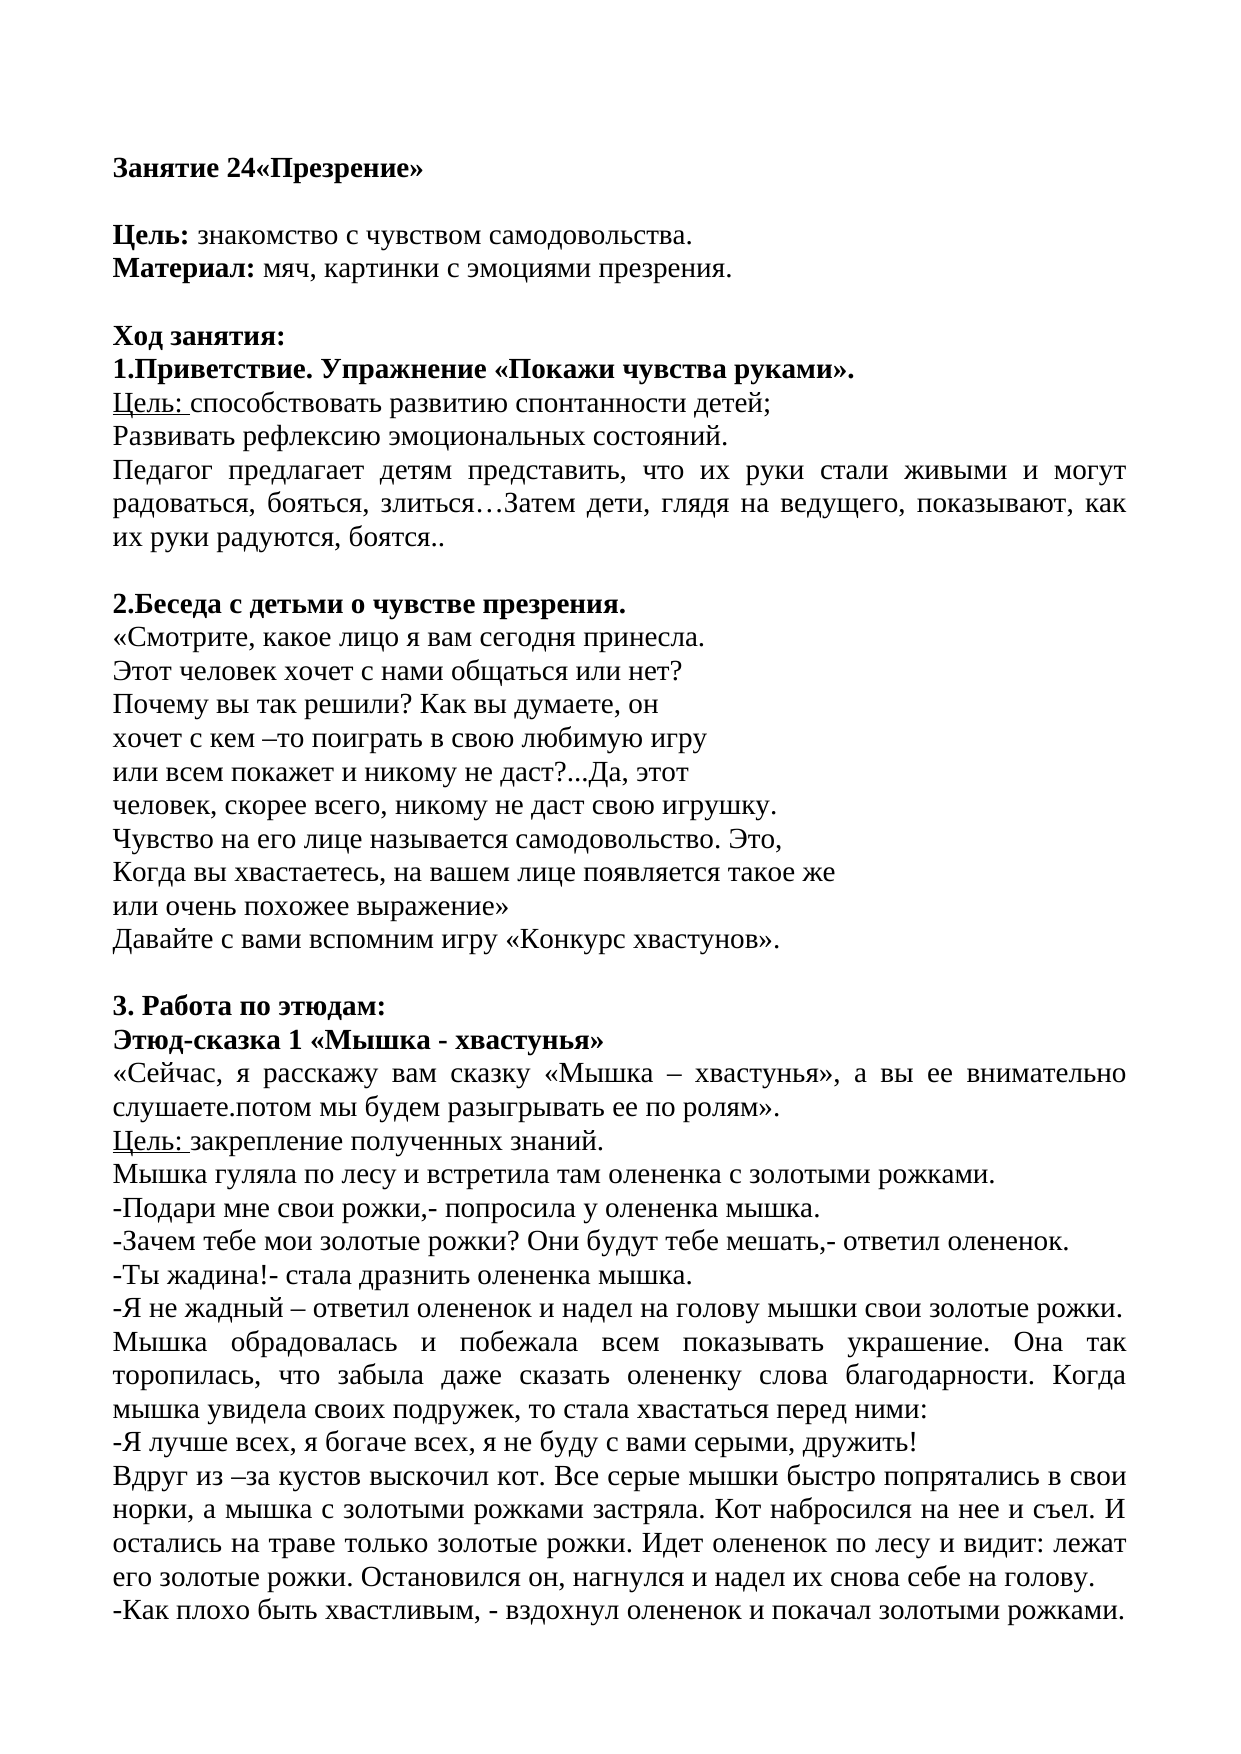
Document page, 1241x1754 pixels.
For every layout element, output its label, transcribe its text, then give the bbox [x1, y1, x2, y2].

text «Смотрите, какое лицо я вам сегодня принесла. [112, 619, 1128, 653]
text -Как плохо быть хвастливым, - вздохнул олененок и покачал золотыми рожками. [112, 1592, 1128, 1626]
text Занятие 24«Презрение» [112, 150, 1128, 183]
text Ход занятия: [112, 318, 1128, 351]
text Цель: способствовать развитию спонтанности детей; [112, 385, 1128, 418]
text Материал: мяч, картинки с эмоциями презрения. [112, 251, 1128, 284]
text Чувство на его лице называется самодовольство. Это, [112, 821, 1128, 854]
text «Сейчас, я расскажу вам сказку «Мышка – хвастунья», а вы ее внимательно слушаете.потом мы будем разыгрывать ее по ролям». [112, 1056, 1128, 1123]
text Мышка гуляла по лесу и встретила там олененка с золотыми рожками. [112, 1156, 1128, 1190]
text 1.Приветствие. Упражнение «Покажи чувства руками». [112, 351, 1128, 385]
text -Подари мне свои рожки,- попросила у олененка мышка. [112, 1190, 1128, 1223]
text 2.Беседа с детьми о чувстве презрения. [112, 586, 1128, 619]
text хочет с кем –то поиграть в свою любимую игру [112, 720, 1128, 754]
text Давайте с вами вспомним игру «Конкурс хвастунов». [112, 921, 1128, 955]
text Мышка обрадовалась и побежала всем показывать украшение. Она так торопилась, что забыла даже сказать олененку слова благодарности. Когда мышка увидела своих подружек, то стала хвастаться перед ними: [112, 1324, 1128, 1424]
text -Я лучше всех, я богаче всех, я не буду с вами серыми, дружить! [112, 1424, 1128, 1458]
text Вдруг из –за кустов выскочил кот. Все серые мышки быстро попрятались в свои норки, а мышка с золотыми рожками застряла. Кот набросился на нее и съел. И остались на траве только золотые рожки. Идет олененок по лесу и видит: лежат его золотые рожки. Остановился он, нагнулся и надел их снова себе на голову. [112, 1458, 1128, 1592]
text человек, скорее всего, никому не даст свою игрушку. [112, 787, 1128, 821]
text Этот человек хочет с нами общаться или нет? [112, 653, 1128, 687]
text Когда вы хвастаетесь, на вашем лице появляется такое же [112, 854, 1128, 888]
text или очень похожее выражение» [112, 888, 1128, 921]
text Цель: знакомство с чувством самодовольства. [112, 217, 1128, 251]
text -Ты жадина!- стала дразнить олененка мышка. [112, 1257, 1128, 1290]
text -Я не жадный – ответил олененок и надел на голову мышки свои золотые рожки. [112, 1290, 1128, 1324]
text -Зачем тебе мои золотые рожки? Они будут тебе мешать,- ответил олененок. [112, 1223, 1128, 1257]
text Педагог предлагает детям представить, что их руки стали живыми и могут радоваться, бояться, злиться…Затем дети, глядя на ведущего, показывают, как их руки радуются, боятся.. [112, 452, 1128, 552]
text Этюд-сказка 1 «Мышка - хвастунья» [112, 1022, 1128, 1056]
text Почему вы так решили? Как вы думаете, он [112, 687, 1128, 720]
text Цель: закрепление полученных знаний. [112, 1123, 1128, 1156]
text или всем покажет и никому не даст?...Да, этот [112, 754, 1128, 787]
text Развивать рефлексию эмоциональных состояний. [112, 418, 1128, 452]
text 3. Работа по этюдам: [112, 988, 1128, 1022]
